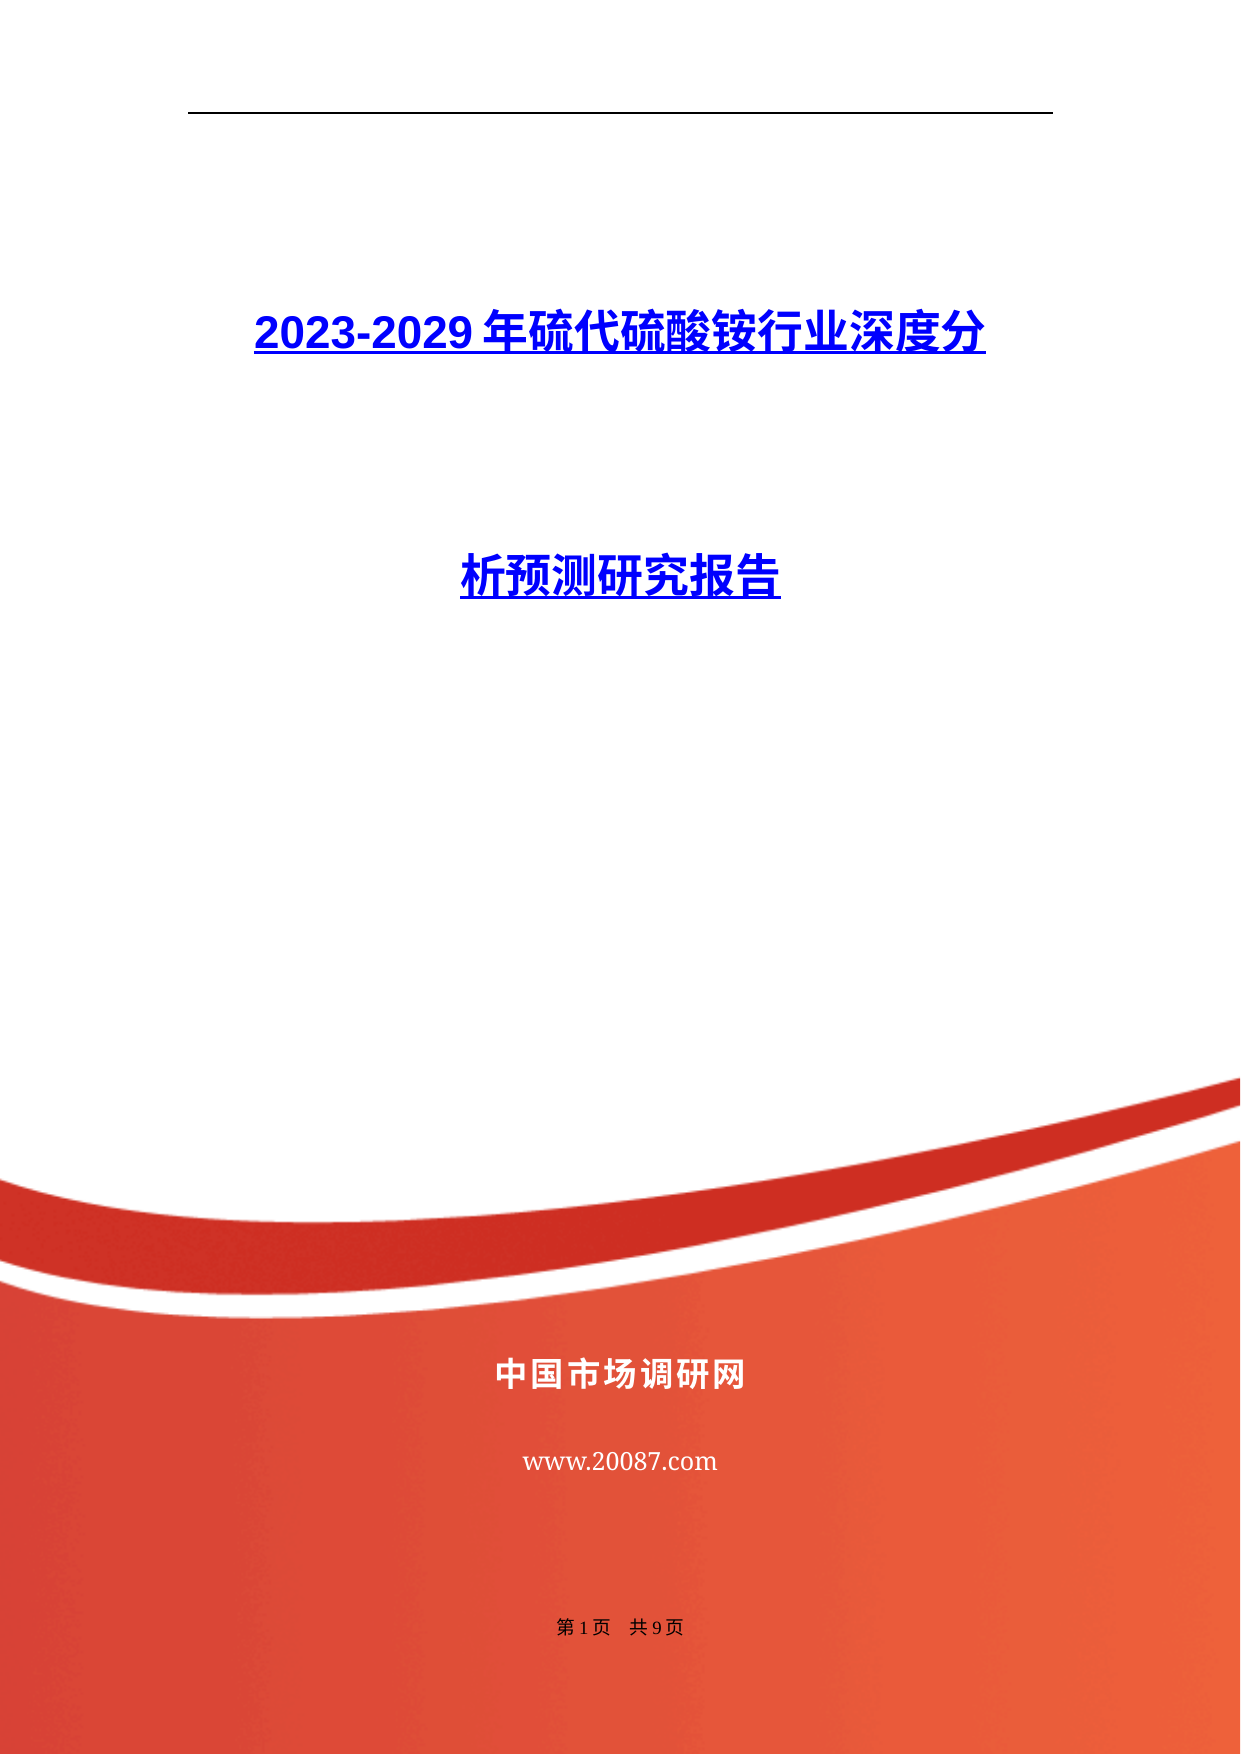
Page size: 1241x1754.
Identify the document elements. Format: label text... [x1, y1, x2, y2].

table_header 2023-2029年硫代硫酸铵行业深度分析预测研究报告 [188, 207, 1053, 773]
subtitle 中国市场调研网 [187, 1339, 1053, 1404]
picture [0, 1006, 1241, 1754]
text www.20087.com [187, 1428, 1053, 1493]
